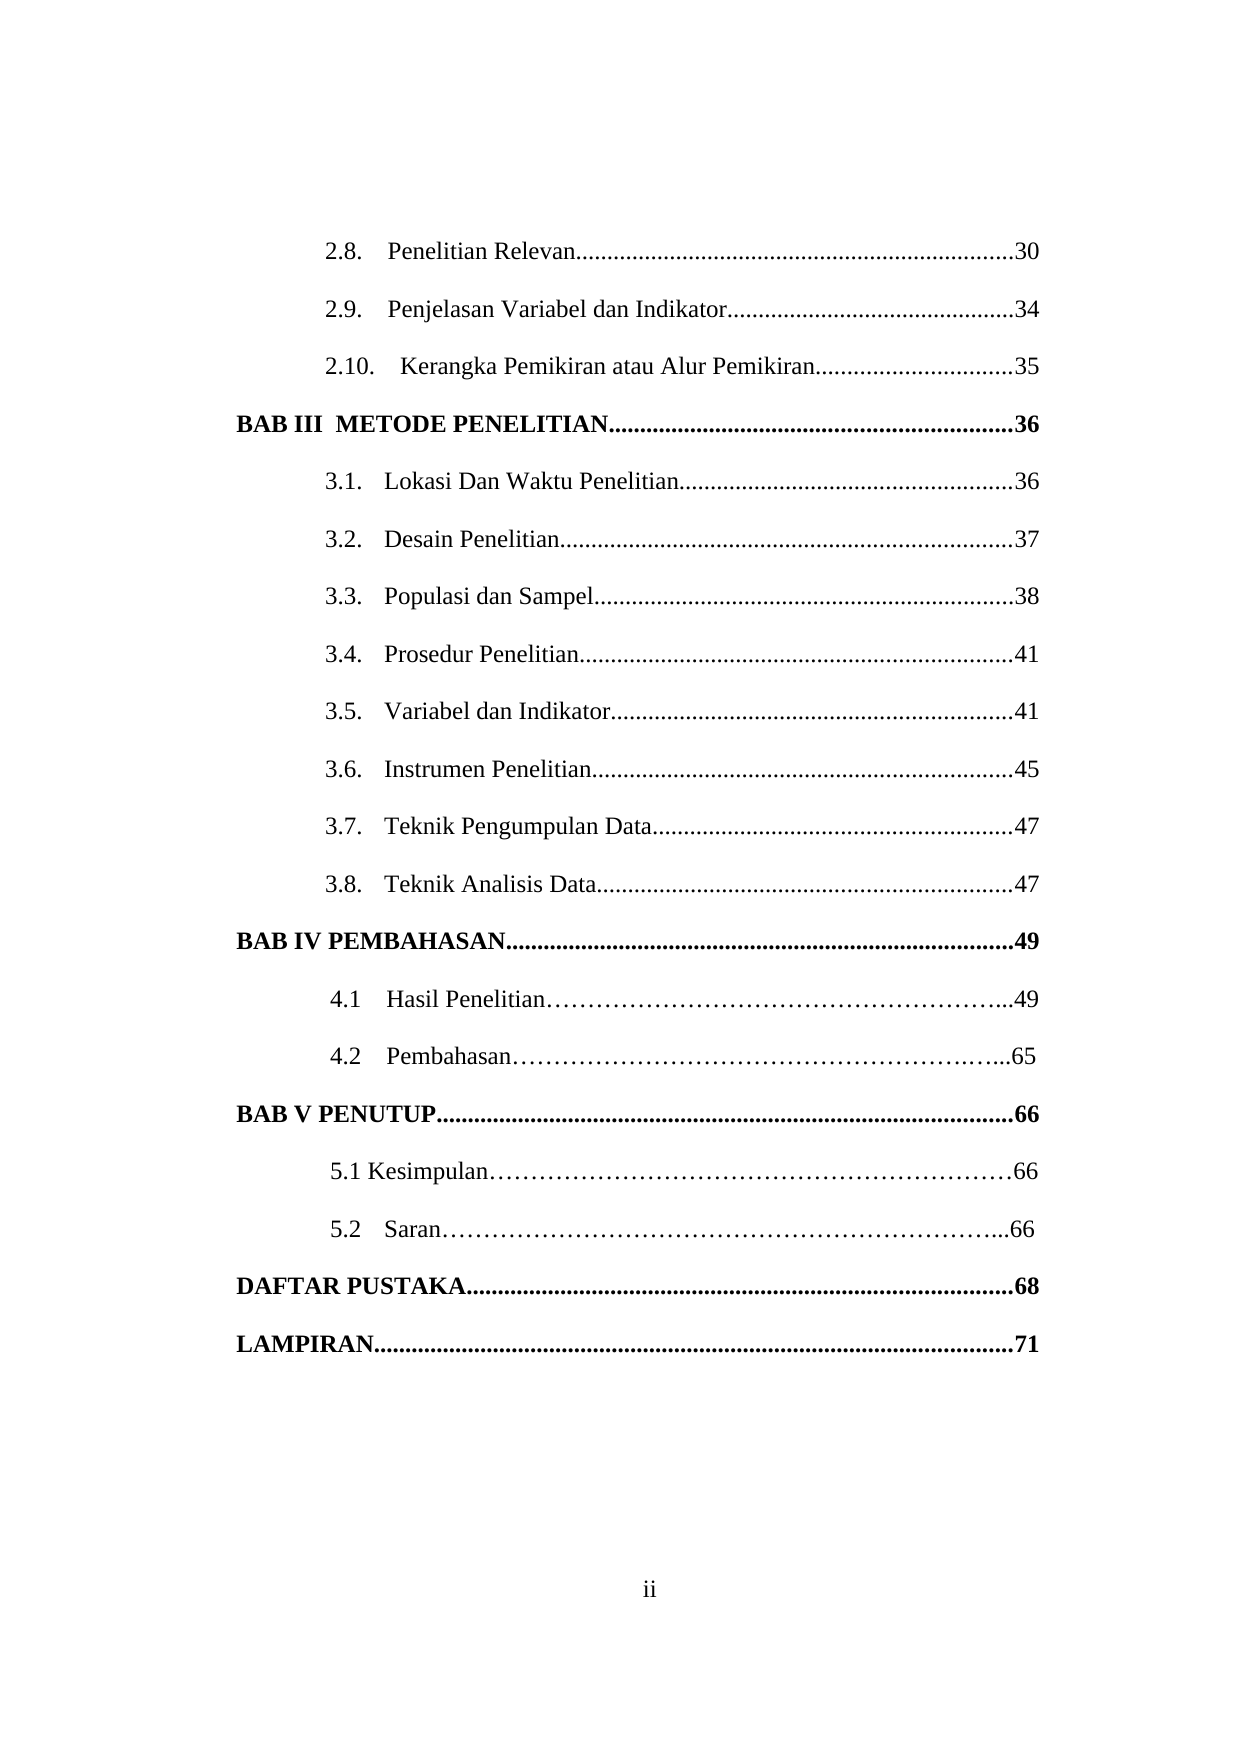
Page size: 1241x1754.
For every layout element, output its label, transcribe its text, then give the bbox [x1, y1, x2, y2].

text 2.9. Penjelasan Variabel dan Indikator 34 [325, 294, 1063, 322]
list Teknik Pengumpulan Data 47 [325, 811, 1063, 840]
list Teknik Analisis Data 47 [325, 869, 1063, 897]
list Prosedur Penelitian 41 [325, 639, 1063, 667]
list DAFTAR PUSTAKA 68 [236, 1271, 1063, 1300]
list Populasi dan Sampel 38 [325, 581, 1063, 610]
text 5.1 Kesimpulan………………………………………………………66 [236, 1156, 1063, 1185]
list Variabel dan Indikator 41 [325, 696, 1063, 725]
text BAB V PENUTUP 66 [236, 1099, 1063, 1127]
text 2.8. Penelitian Relevan 30 [325, 236, 1063, 265]
text 4.2 Pembahasan……………………………………………….…...65 [236, 1041, 1063, 1070]
text 2.10. Kerangka Pemikiran atau Alur Pemikiran 35 [325, 351, 1063, 380]
list Instrumen Penelitian 45 [325, 754, 1063, 782]
text BAB III METODE PENELITIAN 36 [236, 409, 1063, 437]
text 5.2 Saran…………………………………………………………...66 [236, 1214, 1063, 1242]
text BAB IV PEMBAHASAN 49 [236, 926, 1063, 955]
list Desain Penelitian 37 [325, 524, 1063, 552]
list LAMPIRAN 71 [236, 1329, 1063, 1357]
text 4.1 Hasil Penelitian………………………………………………...49 [236, 984, 1063, 1012]
list Lokasi Dan Waktu Penelitian 36 [325, 466, 1063, 495]
